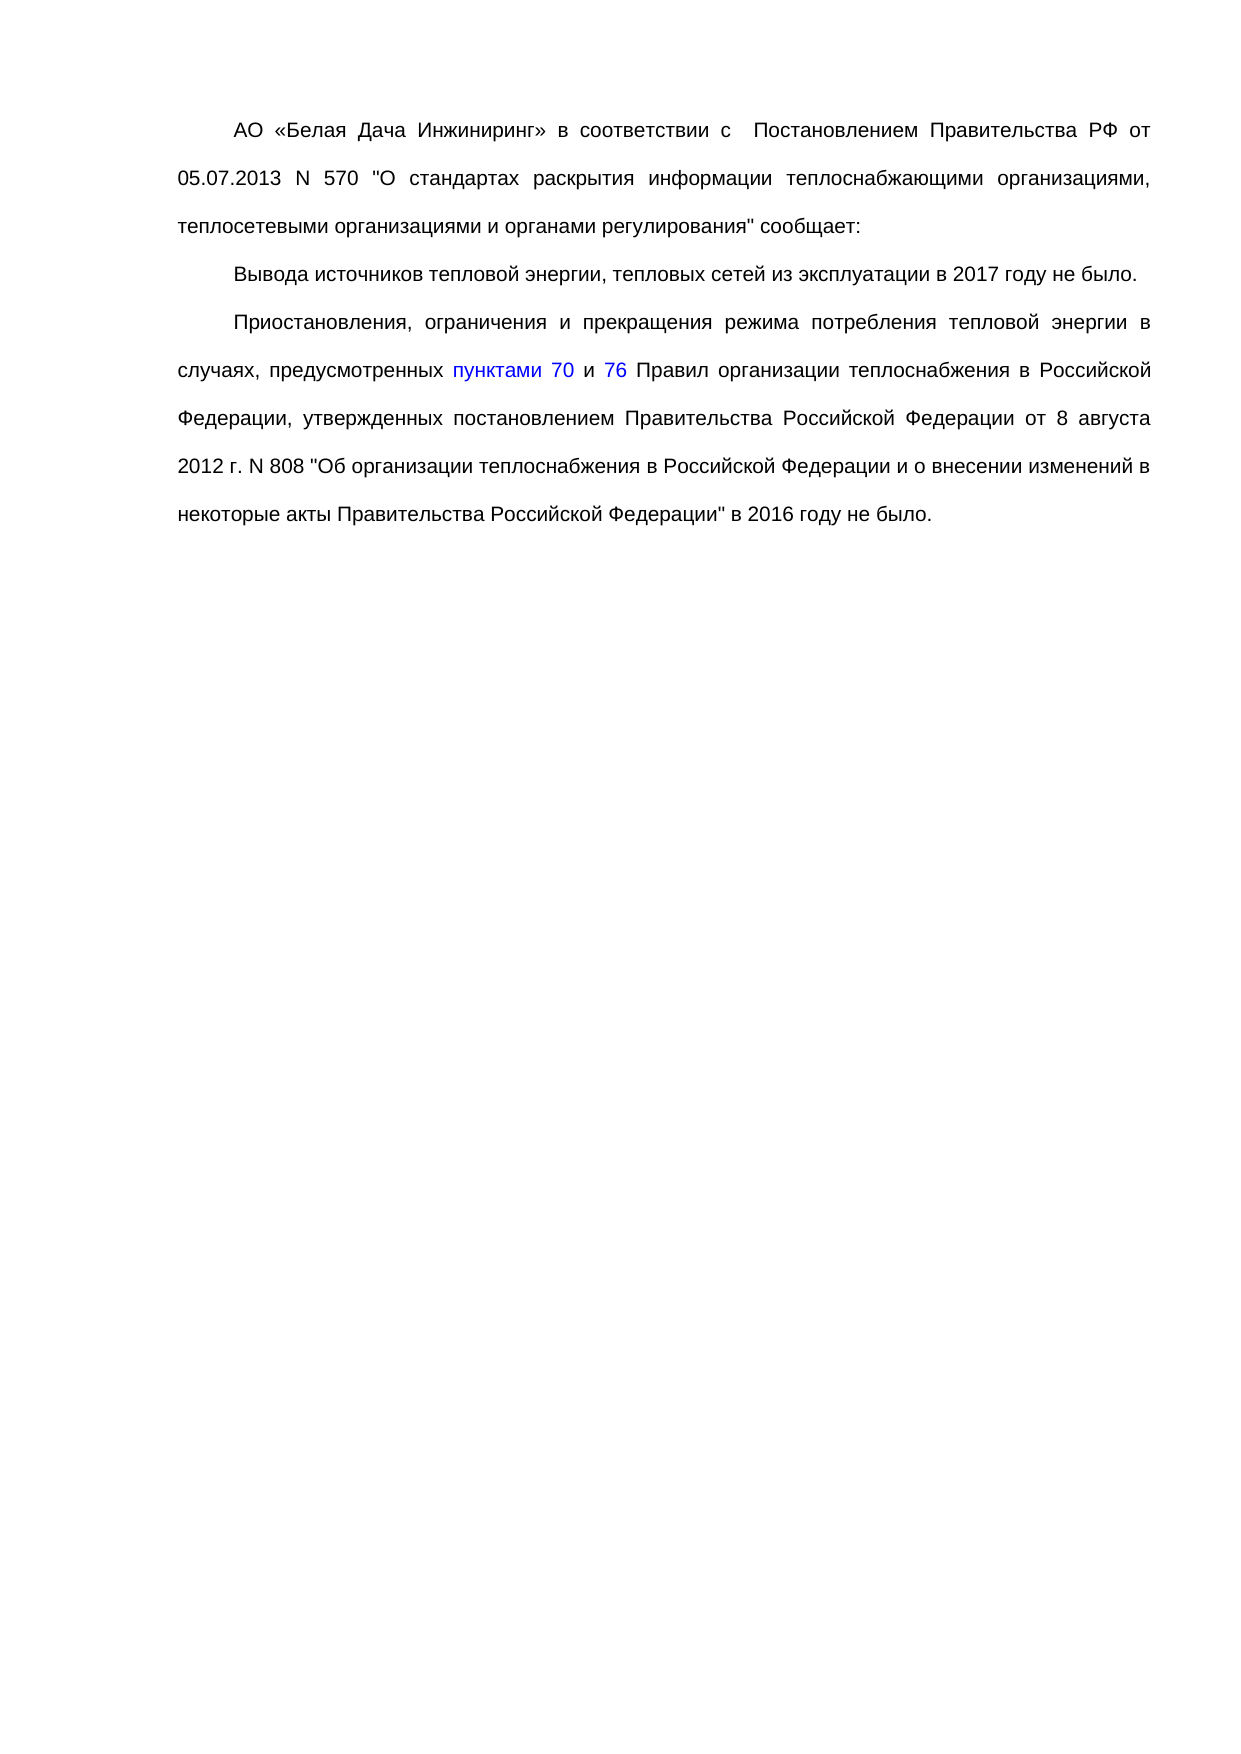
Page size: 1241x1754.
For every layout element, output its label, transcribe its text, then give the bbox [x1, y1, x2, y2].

text Вывода источников тепловой энергии, тепловых сетей из эксплуатации в 2017 году не было. [177, 262, 1152, 286]
text АО «Белая Дача Инжиниринг» в соответствии с Постановлением Правительства РФ от 05.07.2013 N 570 "О стандартах раскрытия информации теплоснабжающими организациями, теплосетевыми организациями и органами регулирования" сообщает: [177, 118, 1152, 238]
text Приостановления, ограничения и прекращения режима потребления тепловой энергии в случаях, предусмотренных пунктами 70 и 76 Правил организации теплоснабжения в Российской Федерации, утвержденных постановлением Правительства Российской Федерации от 8 августа 2012 г. N 808 "Об организации теплоснабжения в Российской Федерации и о внесении изменений в некоторые акты Правительства Российской Федерации" в 2016 году не было. [177, 310, 1152, 525]
